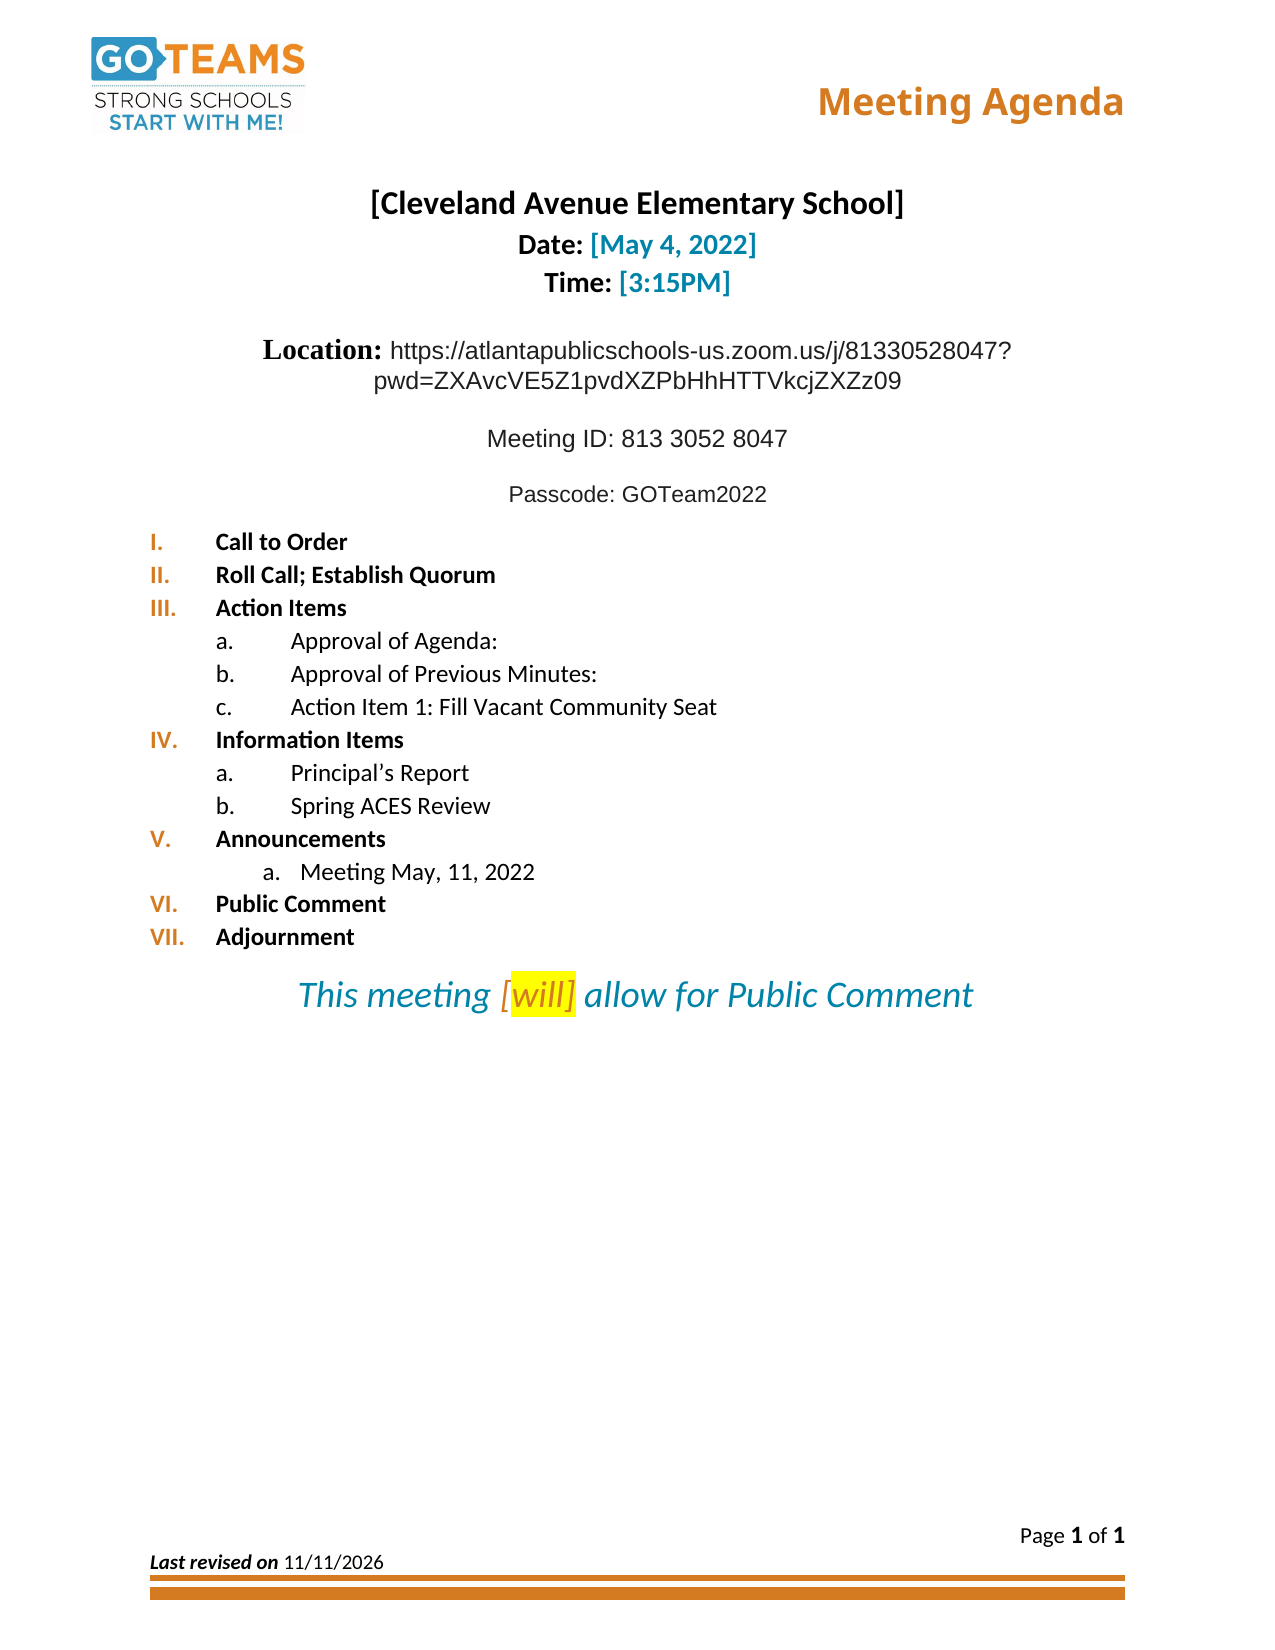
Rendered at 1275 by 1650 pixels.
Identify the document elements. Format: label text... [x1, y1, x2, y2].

list Adjournment [150, 922, 1125, 952]
list Call to Order [150, 527, 1125, 557]
list Meeting May, 11, 2022 [262, 856, 1125, 886]
list Information Items [150, 724, 1125, 754]
list Public Comment [150, 889, 1125, 919]
text Time: [3:15PM] [150, 264, 1125, 300]
text Date: [May 4, 2022] [150, 226, 1125, 262]
list Principal’s Report [216, 757, 1125, 787]
text This meeting [will] allow for Public Comment [576, 971, 1125, 1017]
text [Cleveland Avenue Elementary School] [150, 182, 1125, 223]
list Roll Call; Establish Quorum [150, 559, 1125, 590]
list Approval of Previous Minutes: [216, 658, 1125, 689]
text Meeting ID: 813 3052 8047 [150, 423, 1125, 452]
text This meeting [will] allow for Public Comment [150, 971, 511, 1017]
text Passcode: GOTeam2022 [150, 481, 1125, 508]
list Action Item 1: Fill Vacant Community Seat [216, 691, 1125, 722]
text Location: https://atlantapublicschools-us.zoom.us/j/81330528047?pwd=ZXAvcVE5Z1pvdXZPbHhHTTVkcjZXZz09 [150, 332, 1125, 394]
list Approval of Agenda: [216, 625, 1125, 656]
list Action Items [150, 592, 1125, 623]
list Announcements [150, 823, 1125, 853]
list Spring ACES Review [216, 790, 1125, 820]
picture [91, 37, 306, 133]
